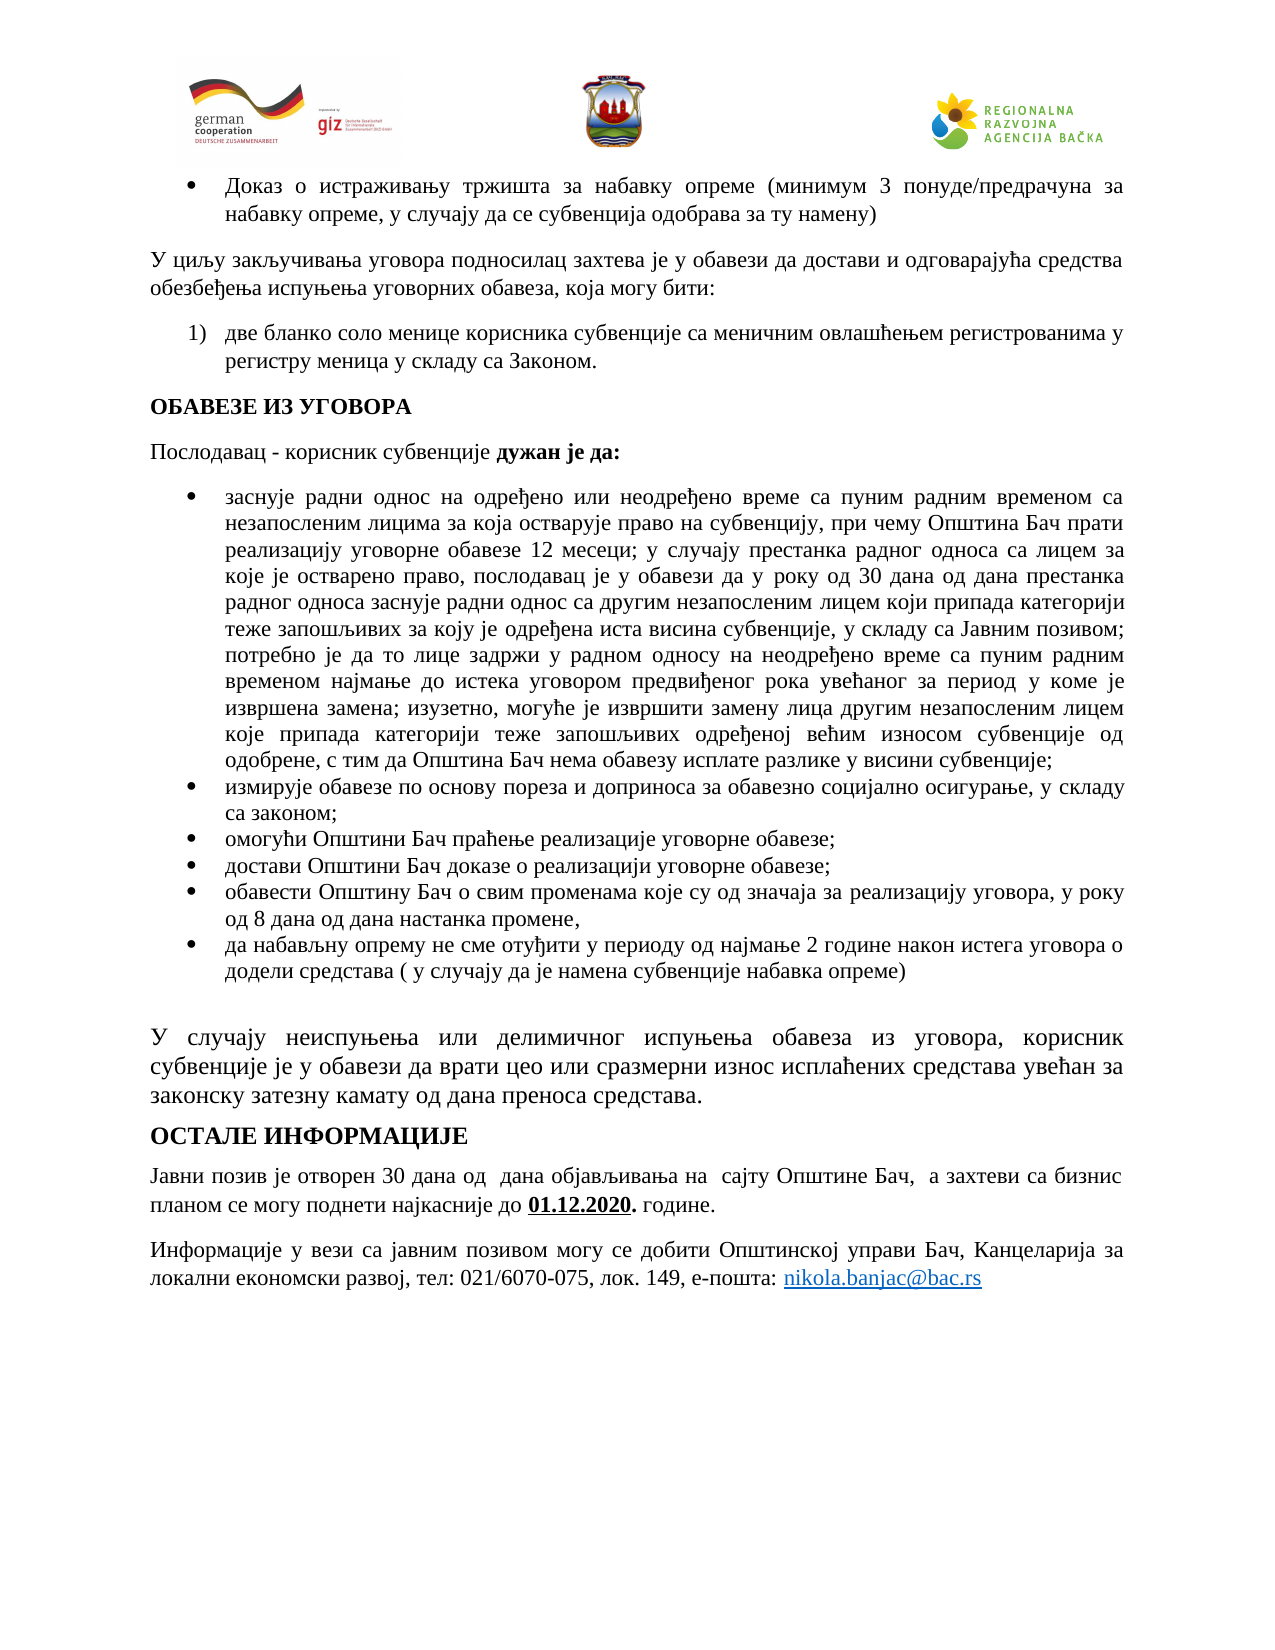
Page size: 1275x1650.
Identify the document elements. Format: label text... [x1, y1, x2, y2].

list две бланко соло менице корисника субвенције са меничним овлашћењем регистрованима у регистру меница у складу са Законом. [187, 319, 1125, 374]
text ОСТАЛЕ ИНФОРМАЦИЈЕ [150, 1121, 1125, 1150]
text Јавни позив је отворен 30 дана од дана објављивања на сајту Општине Бач, а захтеви са бизнис планом се могу поднети најкасније до 01.12.2020. године. [150, 1162, 1125, 1217]
text У случају неиспуњења или делимичног испуњења обавеза из уговора, корисник субвенције је у обавези да врати цео или сразмерни износ исплаћених средстава увећан за законску затезну камату од дана преноса средстава. [150, 1022, 1125, 1109]
text У циљу закључивања уговора подносилац захтева је у обавези да достави и одговарајућа средства обезбеђења испуњења уговорних обавеза, која могу бити: [150, 246, 1125, 300]
picture [931, 92, 1120, 150]
list измирује обавезе по основу пореза и доприноса за обавезно социјално осигурање, у складу са законом; [187, 773, 1125, 826]
text Послодавац - корисник субвенције дужан је да: [150, 438, 1125, 464]
list достави Општини Бач доказe о реализацији уговорне обавезе; [187, 852, 1125, 878]
picture [578, 75, 647, 148]
list омогући Општини Бач праћење реализације уговорне обавезе; [187, 826, 1125, 852]
list Доказ о истраживању тржишта за набавку опреме (минимум 3 понуде/предрачуна за набавку опреме, у случају да се субвенција одобрава за ту намену) [187, 159, 1125, 227]
text ОБАВЕЗЕ ИЗ УГОВОРА [150, 393, 1125, 419]
list да набављну опрему не сме отуђити у периоду од најмање 2 године након истега уговора о додели средстава ( у случају да је намена субвенције набавка опреме) [187, 931, 1125, 984]
text Информације у вези са јавним позивом могу се добити Општинској управи Бач, Канцеларија за локални економски развој, тел: 021/6070-075, лок. 149, е-пошта: nikola.banjac@bac.rs [150, 1236, 1125, 1291]
list обавести Општину Бач о свим променама које су од значаја за реализацију уговора, у року од 8 дана од дана настанка промене, [187, 878, 1125, 931]
picture [173, 56, 404, 170]
list заснује радни однос на одређено или неодређено време са пуним радним временом са незапосленим лицима за која остварује право на субвенцију, при чему Општина Бач прати реализацију уговорне обавезе 12 месеци; у случају престанка радног односа са лицем за које је оствaрено право, послодавац је у обавези да у року од 30 дана од дана престанка радног односа заснује радни однос са другим незапосленим лицем који припада категорији теже запошљивих за коју је одређена иста висина субвенције, у складу са Јавним позивом; потребно је да то лице задржи у радном односу на неодређено време са пуним радним временом најмање до истека уговором предвиђеног рока увећаног за период у коме је извршена замена; изузетно, могуће је извршити замену лица другим незапосленим лицем које припада категорији теже запошљивих одређеној већим износом субвенције од одобрене, с тим да Општина Бач нема обавезу исплате разлике у висини субвенције; [187, 483, 1125, 773]
